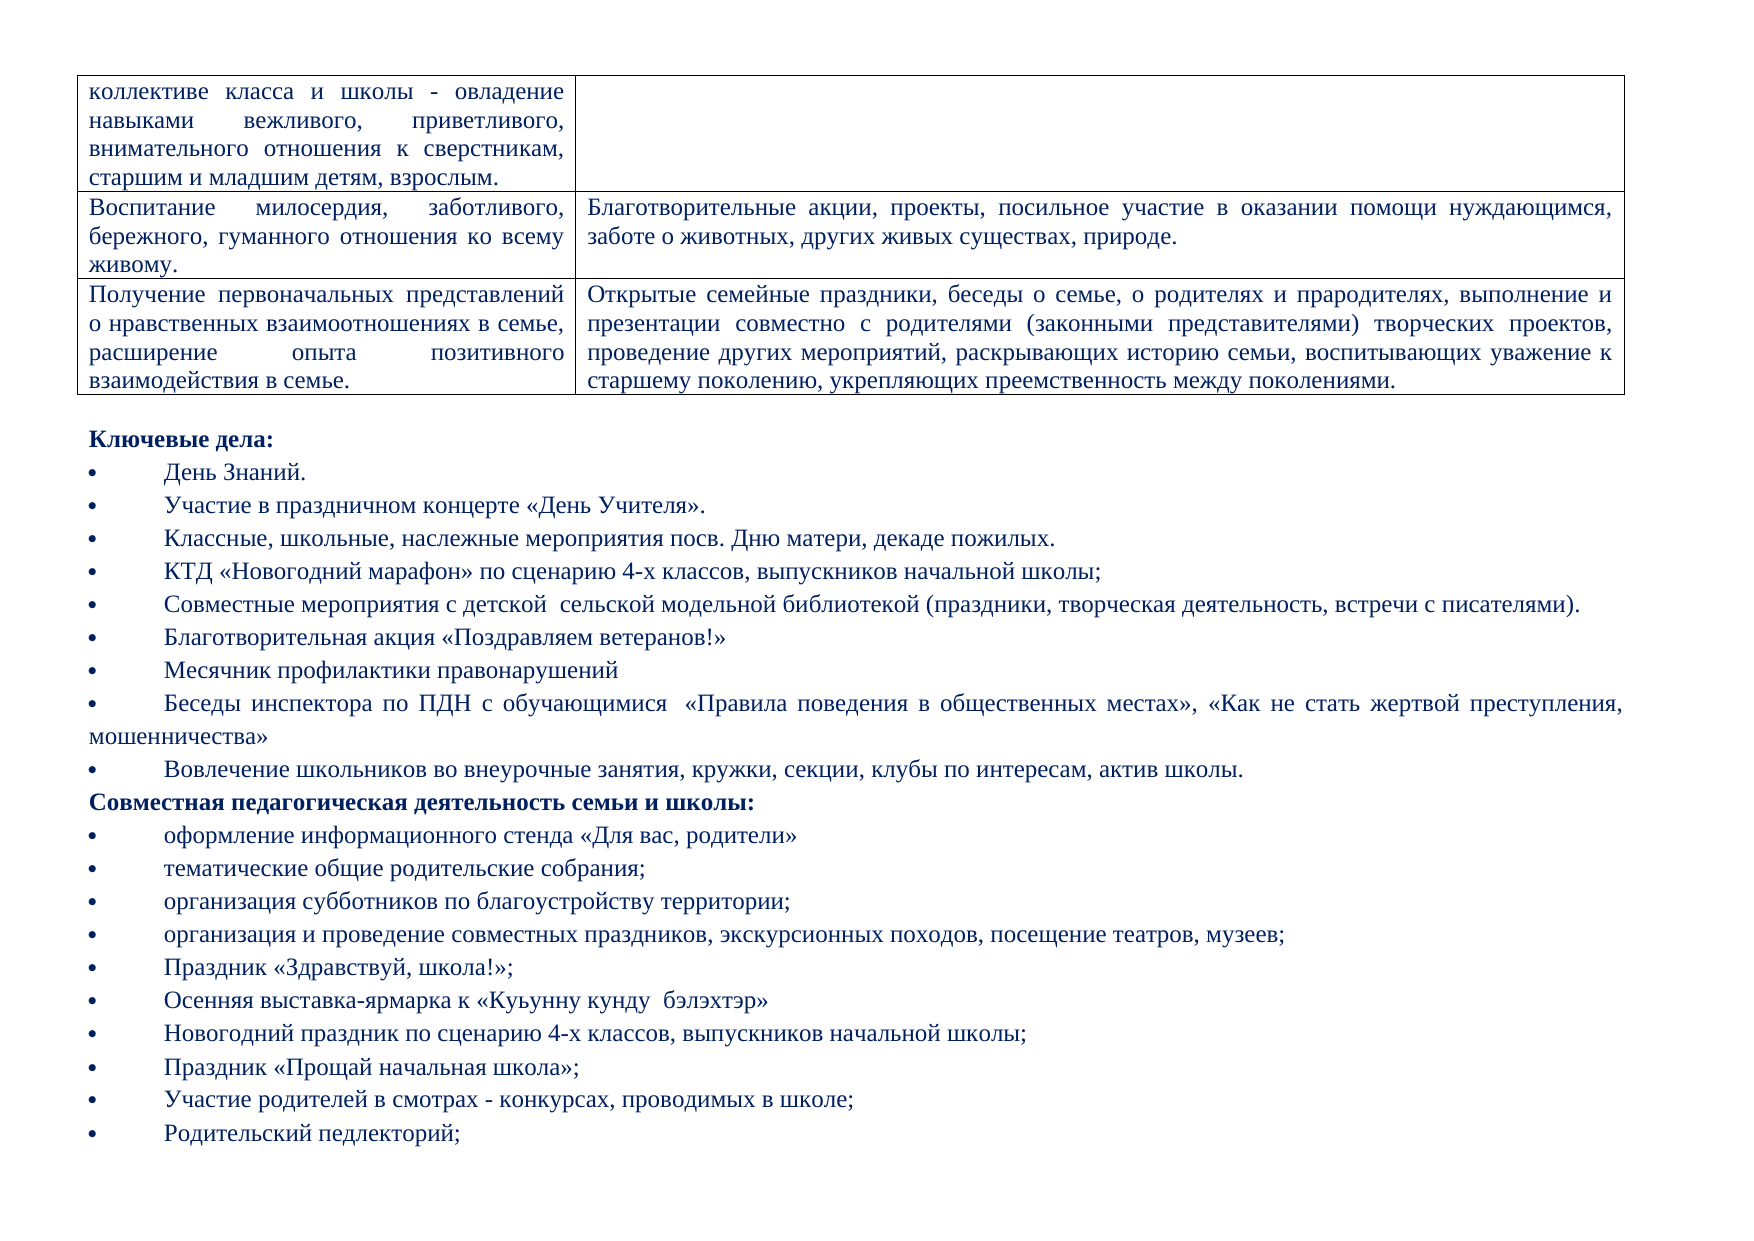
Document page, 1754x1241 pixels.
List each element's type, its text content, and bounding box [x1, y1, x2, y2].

list Участие в праздничном концерте «День Учителя». [89, 490, 1624, 519]
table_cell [576, 76, 1624, 191]
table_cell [78, 76, 575, 191]
list Вовлечение школьников во внеурочные занятия, кружки, секции, клубы по интересам, актив школы. [89, 754, 1624, 783]
list Родительский педлекторий; [89, 1118, 1624, 1146]
list Участие родителей в смотрах - конкурсах, проводимых в школе; [89, 1084, 1624, 1113]
list Беседы инспектора по ПДН с обучающимися «Правила поведения в общественных местах», «Как не стать жертвой преступления, мошенничества» [89, 688, 1624, 750]
text Совместная педагогическая деятельность семьи и школы: [89, 787, 1624, 816]
list Новогодний праздник по сценарию 4-х классов, выпускников начальной школы; [89, 1018, 1624, 1047]
list Благотворительная акция «Поздравляем ветеранов!» [89, 622, 1624, 651]
table_cell Получение первоначальных представлений о нравственных взаимоотношениях в семье, расширение опыта позитивного взаимодействия в семье. [78, 279, 575, 394]
text Ключевые дела: [89, 424, 1624, 453]
list тематические общие родительские собрания; [89, 853, 1624, 882]
list организация субботников по благоустройству территории; [89, 886, 1624, 915]
table_cell Открытые семейные праздники, беседы о семье, о родителях и прародителях, выполнение и презентации совместно с родителями (законными представителями) творческих проектов, проведение других мероприятий, раскрывающих историю семьи, воспитывающих уважение к старшему поколению, укрепляющих преемственность между поколениями. [576, 279, 1624, 394]
list Классные, школьные, наслежные мероприятия посв. Дню матери, декаде пожилых. [89, 523, 1624, 552]
list День Знаний. [89, 457, 1624, 486]
list Совместные мероприятия с детской сельской модельной библиотекой (праздники, творческая деятельность, встречи с писателями). [89, 589, 1624, 618]
list Месячник профилактики правонарушений [89, 655, 1624, 684]
list Праздник «Прощай начальная школа»; [89, 1052, 1624, 1080]
table_cell Воспитание милосердия, заботливого, бережного, гуманного отношения ко всему живому. [78, 192, 575, 278]
list Осенняя выставка-ярмарка к «Куьунну кунду бэлэхтэр» [89, 986, 1624, 1014]
list оформление информационного стенда «Для вас, родители» [89, 820, 1624, 849]
list Праздник «Здравствуй, школа!»; [89, 952, 1624, 981]
list организация и проведение совместных праздников, экскурсионных походов, посещение театров, музеев; [89, 919, 1624, 948]
list КТД «Новогодний марафон» по сценарию 4-х классов, выпускников начальной школы; [89, 556, 1624, 585]
table_cell Благотворительные акции, проекты, посильное участие в оказании помощи нуждающимся, заботе о животных, других живых существах, природе. [576, 192, 1624, 278]
